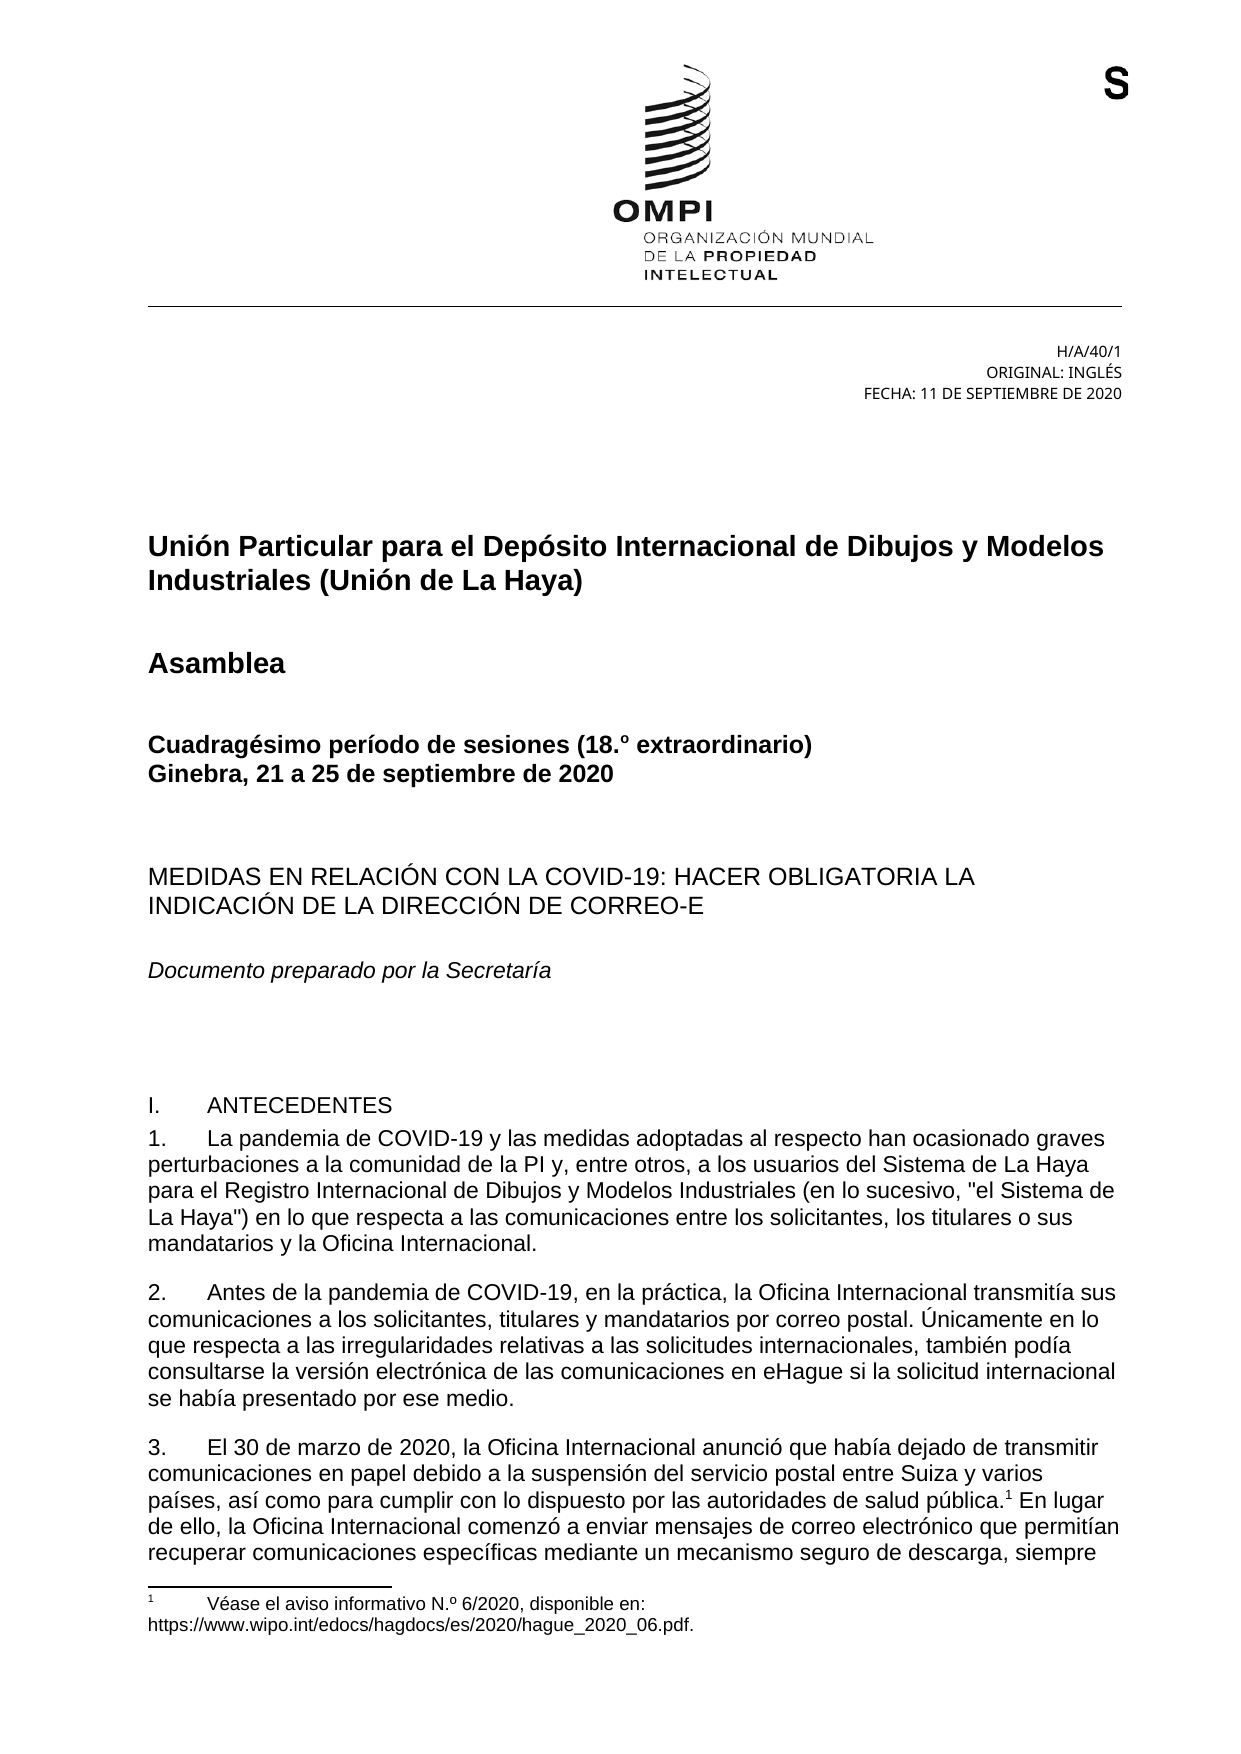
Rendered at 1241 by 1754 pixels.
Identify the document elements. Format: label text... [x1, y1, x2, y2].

text FECHA: 11 DE SEPTIEMBRE DE 2020 [148, 383, 1122, 404]
text ORIGINAL: INGLÉS [148, 362, 1122, 383]
text Medidas en relación con la COVID-19: hacer obligatoria la indicación de la dirección de correo-e [148, 862, 1122, 920]
text H/A/40/1 [148, 307, 1122, 362]
picture [611, 59, 1129, 281]
text Documento preparado por la Secretaría [148, 957, 1122, 984]
subtitle I. antecedentes [148, 1092, 1122, 1118]
subtitle Asamblea [148, 646, 1122, 680]
text Antes de la pandemia de COVID-19, en la práctica, la Oficina Internacional transmitía sus comunicaciones a los solicitantes, titulares y mandatarios por correo postal. Únicamente en lo que respecta a las irregularidades relativas a las solicitudes internacionales, también podía consultarse la versión electrónica de las comunicaciones en eHague si la solicitud internacional se había presentado por ese medio. [148, 1279, 1122, 1411]
text La pandemia de COVID-19 y las medidas adoptadas al respecto han ocasionado graves perturbaciones a la comunidad de la PI y, entre otros, a los usuarios del Sistema de La Haya para el Registro Internacional de Dibujos y Modelos Industriales (en lo sucesivo, "el Sistema de La Haya") en lo que respecta a las comunicaciones entre los solicitantes, los titulares o sus mandatarios y la Oficina Internacional. [148, 1124, 1122, 1256]
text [148, 1434, 1122, 1566]
text Cuadragésimo período de sesiones (18.o extraordinario) Ginebra, 21 a 25 de septiembre de 2020 [148, 730, 1122, 787]
subtitle Unión Particular para el Depósito Internacional de Dibujos y Modelos Industriales (Unión de La Haya) [148, 529, 1122, 596]
